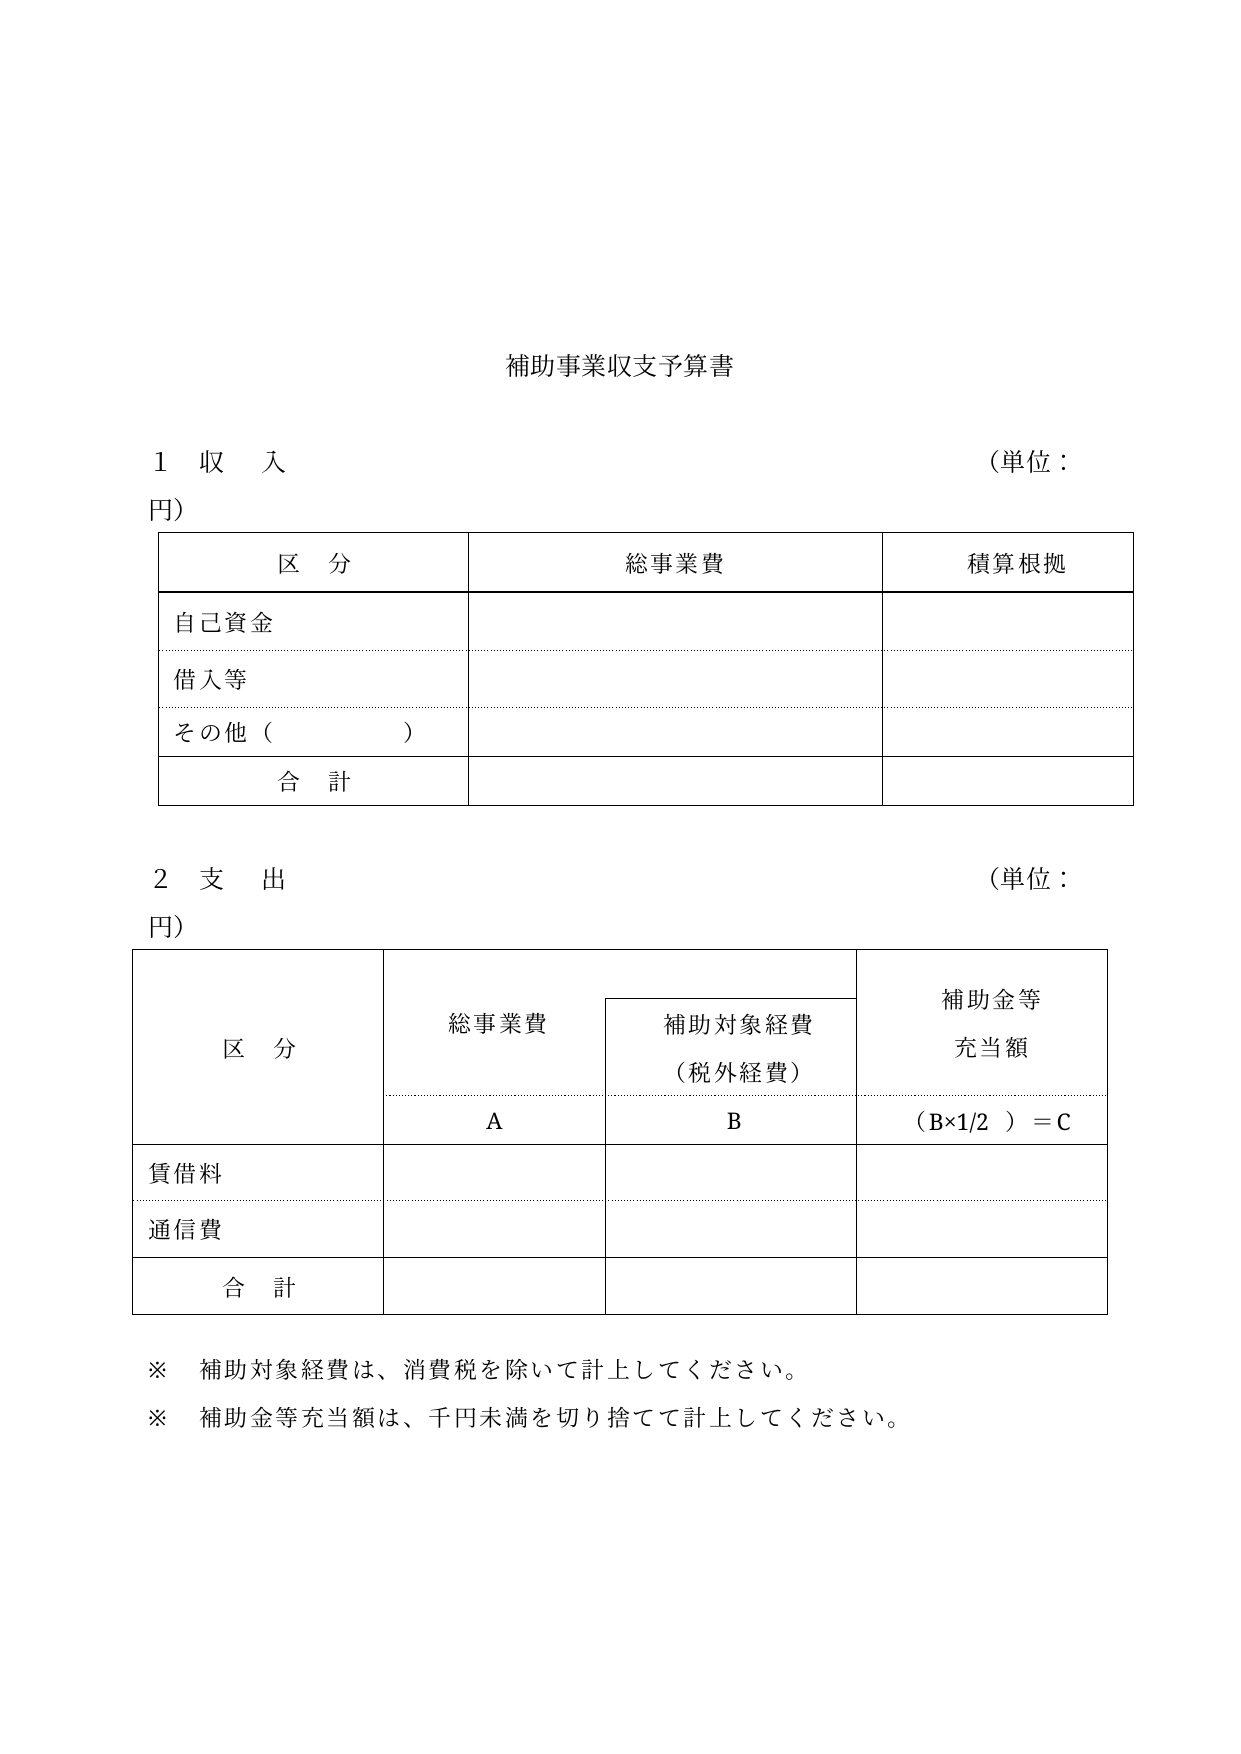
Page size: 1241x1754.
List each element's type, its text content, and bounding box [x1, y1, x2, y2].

table_cell [469, 650, 882, 707]
table_cell [857, 1145, 1107, 1199]
table_cell 合 計 [159, 757, 468, 804]
table_cell 自己資金 [159, 593, 468, 650]
table_cell 合 計 [133, 1258, 383, 1314]
table_cell [384, 1258, 605, 1314]
table_cell [606, 1200, 856, 1257]
table_cell [384, 1200, 605, 1257]
table_cell [857, 1200, 1107, 1257]
table_cell [883, 593, 1133, 650]
table_header 補助金等 充当額 [857, 950, 1107, 1095]
table_cell [883, 650, 1133, 707]
table_header 総事業費 [384, 950, 605, 1095]
table_header 区 分 [159, 533, 468, 591]
table_cell [857, 1258, 1107, 1314]
table_cell 賃借料 [133, 1145, 383, 1199]
table_cell 補助対象経費 （税外経費） [606, 999, 856, 1095]
table_cell [469, 593, 882, 650]
table_cell [469, 707, 882, 756]
table_cell 通信費 [133, 1200, 383, 1257]
table_cell 借入等 [159, 650, 468, 707]
table_header 区 分 [133, 950, 383, 1144]
text ２ 支出 （単位：円） [148, 853, 1092, 949]
text 補助事業収支予算書 [148, 341, 1092, 388]
table_cell B [606, 1095, 856, 1144]
table_cell （B×1/2）＝C [857, 1095, 1107, 1144]
table_header 積算根拠 [883, 533, 1133, 591]
table_cell [469, 757, 882, 804]
list 補助対象経費は、消費税を除いて計上してください。 [148, 1344, 1092, 1392]
table_cell その他（ ） [159, 707, 468, 756]
table_cell [883, 757, 1133, 804]
table_cell [606, 1145, 856, 1199]
table_header [605, 950, 856, 998]
table_cell [606, 1258, 856, 1314]
list 補助金等充当額は、千円未満を切り捨てて計上してください。 [148, 1422, 1092, 1469]
table_cell [384, 1145, 605, 1199]
table_header 総事業費 [469, 533, 882, 591]
table_cell [883, 707, 1133, 756]
text １ 収入 （単位：円） [148, 436, 1092, 532]
table_cell A [384, 1095, 605, 1144]
